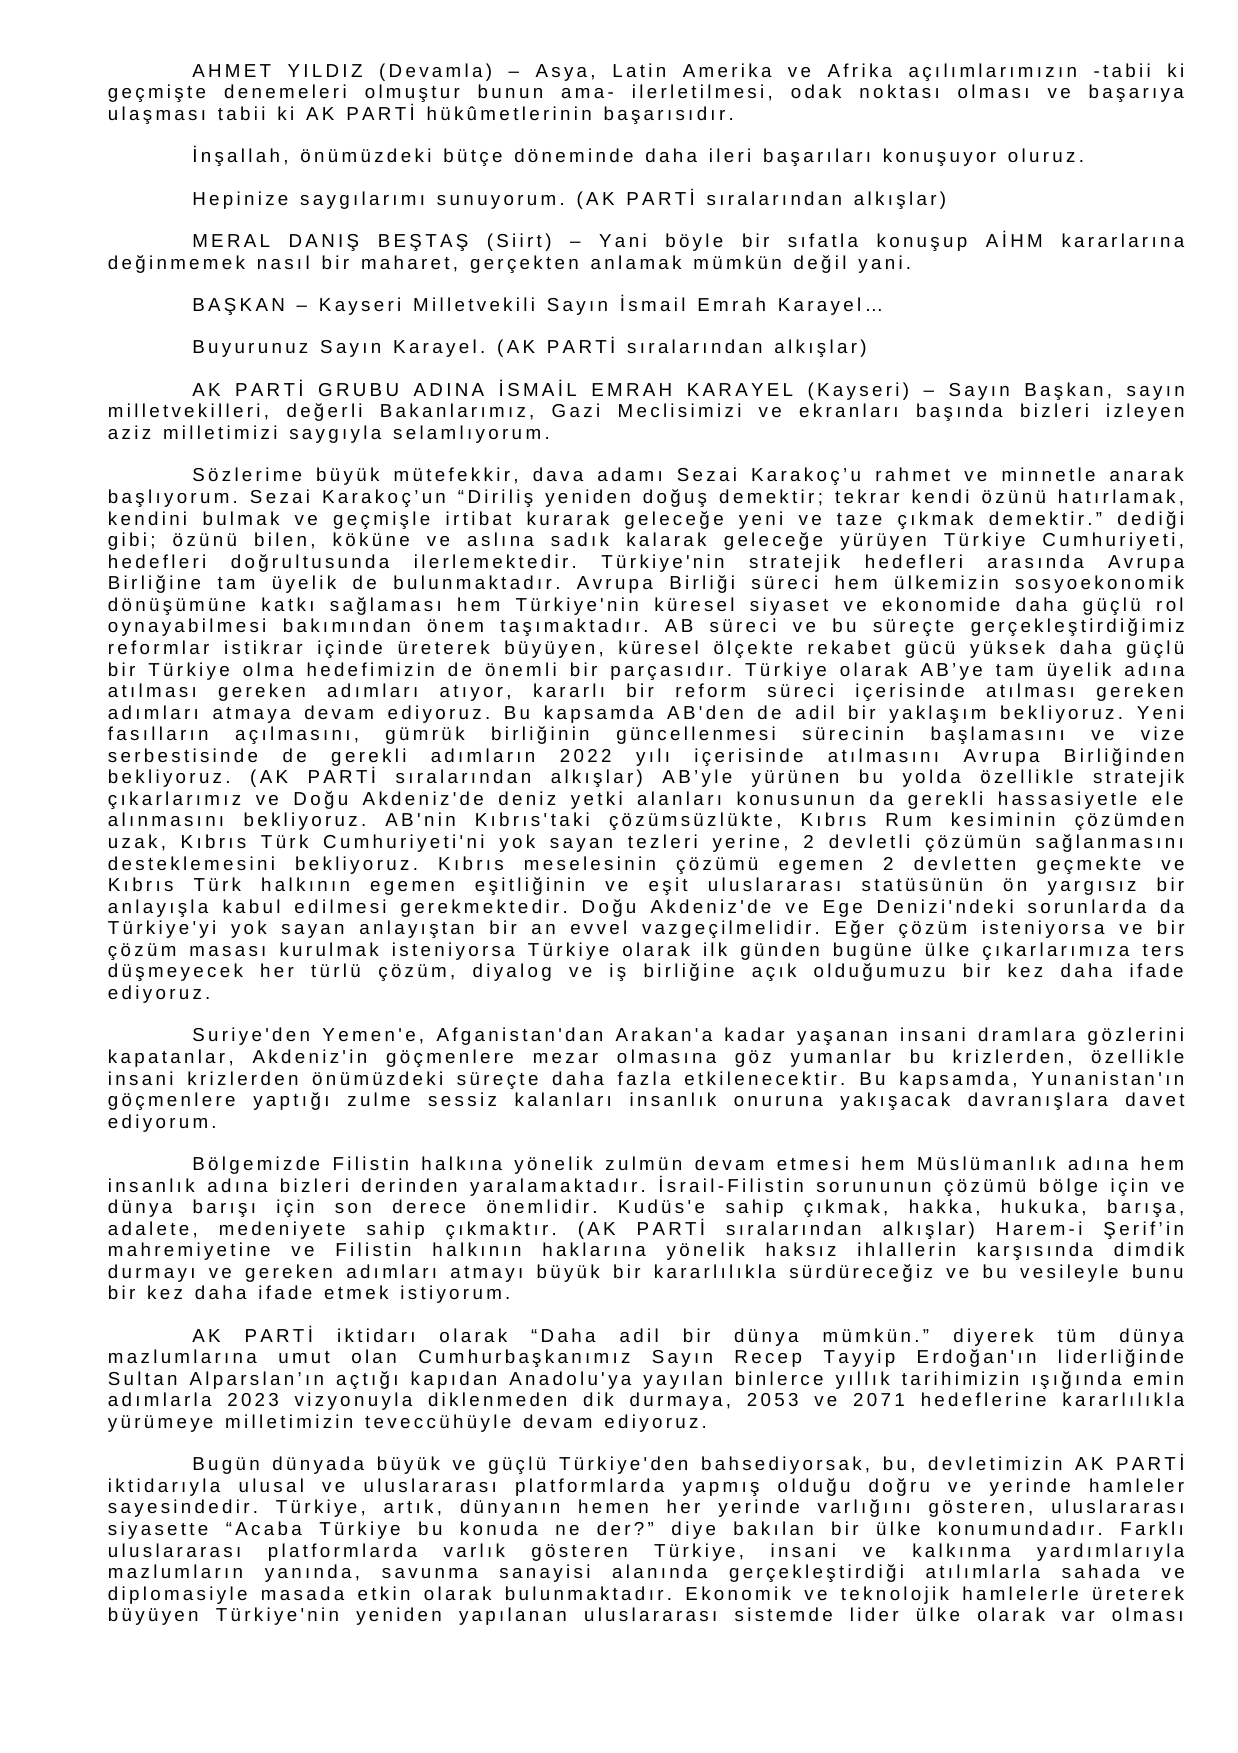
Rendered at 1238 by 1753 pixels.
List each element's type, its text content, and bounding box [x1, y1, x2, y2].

text İnşallah, önümüzdeki bütçe döneminde daha ileri başarıları konuşuyor oluruz. [108, 145, 1186, 167]
text AK PARTİ iktidarı olarak “Daha adil bir dünya mümkün.” diyerek tüm dünya mazlumlarına umut olan Cumhurbaşkanımız Sayın Recep Tayyip Erdoğan'ın liderliğinde Sultan Alparslan’ın açtığı kapıdan Anadolu'ya yayılan binlerce yıllık tarihimizin ışığında emin adımlarla 2023 vizyonuyla diklenmeden dik durmaya, 2053 ve 2071 hedeflerine kararlılıkla yürümeye milletimizin teveccühüyle devam ediyoruz. [108, 1324, 1186, 1432]
text Suriye'den Yemen'e, Afganistan'dan Arakan'a kadar yaşanan insani dramlara gözlerini kapatanlar, Akdeniz'in göçmenlere mezar olmasına göz yumanlar bu krizlerden, özellikle insani krizlerden önümüzdeki süreçte daha fazla etkilenecektir. Bu kapsamda, Yunanistan'ın göçmenlere yaptığı zulme sessiz kalanları insanlık onuruna yakışacak davranışlara davet ediyorum. [108, 1024, 1186, 1132]
text Hepinize saygılarımı sunuyorum. (AK PARTİ sıralarından alkışlar) [108, 188, 1186, 209]
text AHMET YILDIZ (Devamla) – Asya, Latin Amerika ve Afrika açılımlarımızın -tabii ki geçmişte denemeleri olmuştur bunun ama- ilerletilmesi, odak noktası olması ve başarıya ulaşması tabii ki AK PARTİ hükûmetlerinin başarısıdır. [108, 60, 1186, 124]
text Sözlerime büyük mütefekkir, dava adamı Sezai Karakoç’u rahmet ve minnetle anarak başlıyorum. Sezai Karakoç’un “Diriliş yeniden doğuş demektir; tekrar kendi özünü hatırlamak, kendini bulmak ve geçmişle irtibat kurarak geleceğe yeni ve taze çıkmak demektir.” dediği gibi; özünü bilen, köküne ve aslına sadık kalarak geleceğe yürüyen Türkiye Cumhuriyeti, hedefleri doğrultusunda ilerlemektedir. Türkiye'nin stratejik hedefleri arasında Avrupa Birliğine tam üyelik de bulunmaktadır. Avrupa Birliği süreci hem ülkemizin sosyoekonomik dönüşümüne katkı sağlaması hem Türkiye'nin küresel siyaset ve ekonomide daha güçlü rol oynayabilmesi bakımından önem taşımaktadır. AB süreci ve bu süreçte gerçekleştirdiğimiz reformlar istikrar içinde üreterek büyüyen, küresel ölçekte rekabet gücü yüksek daha güçlü bir Türkiye olma hedefimizin de önemli bir parçasıdır. Türkiye olarak AB’ye tam üyelik adına atılması gereken adımları atıyor, kararlı bir reform süreci içerisinde atılması gereken adımları atmaya devam ediyoruz. Bu kapsamda AB'den de adil bir yaklaşım bekliyoruz. Yeni fasılların açılmasını, gümrük birliğinin güncellenmesi sürecinin başlamasını ve vize serbestisinde de gerekli adımların 2022 yılı içerisinde atılmasını Avrupa Birliğinden bekliyoruz. (AK PARTİ sıralarından alkışlar) AB’yle yürünen bu yolda özellikle stratejik çıkarlarımız ve Doğu Akdeniz'de deniz yetki alanları konusunun da gerekli hassasiyetle ele alınmasını bekliyoruz. AB'nin Kıbrıs'taki çözümsüzlükte, Kıbrıs Rum kesiminin çözümden uzak, Kıbrıs Türk Cumhuriyeti'ni yok sayan tezleri yerine, 2 devletli çözümün sağlanmasını desteklemesini bekliyoruz. Kıbrıs meselesinin çözümü egemen 2 devletten geçmekte ve Kıbrıs Türk halkının egemen eşitliğinin ve eşit uluslararası statüsünün ön yargısız bir anlayışla kabul edilmesi gerekmektedir. Doğu Akdeniz'de ve Ege Denizi'ndeki sorunlarda da Türkiye'yi yok sayan anlayıştan bir an evvel vazgeçilmelidir. Eğer çözüm isteniyorsa ve bir çözüm masası kurulmak isteniyorsa Türkiye olarak ilk günden bugüne ülke çıkarlarımıza ters düşmeyecek her türlü çözüm, diyalog ve iş birliğine açık olduğumuzu bir kez daha ifade ediyoruz. [108, 464, 1186, 1003]
text Buyurunuz Sayın Karayel. (AK PARTİ sıralarından alkışlar) [108, 336, 1186, 358]
text Bölgemizde Filistin halkına yönelik zulmün devam etmesi hem Müslümanlık adına hem insanlık adına bizleri derinden yaralamaktadır. İsrail-Filistin sorununun çözümü bölge için ve dünya barışı için son derece önemlidir. Kudüs'e sahip çıkmak, hakka, hukuka, barışa, adalete, medeniyete sahip çıkmaktır. (AK PARTİ sıralarından alkışlar) Harem-i Şerif’in mahremiyetine ve Filistin halkının haklarına yönelik haksız ihlallerin karşısında dimdik durmayı ve gereken adımları atmayı büyük bir kararlılıkla sürdüreceğiz ve bu vesileyle bunu bir kez daha ifade etmek istiyorum. [108, 1153, 1186, 1304]
text MERAL DANIŞ BEŞTAŞ (Siirt) – Yani böyle bir sıfatla konuşup AİHM kararlarına değinmemek nasıl bir maharet, gerçekten anlamak mümkün değil yani. [108, 230, 1186, 273]
text AK PARTİ GRUBU ADINA İSMAİL EMRAH KARAYEL (Kayseri) – Sayın Başkan, sayın milletvekilleri, değerli Bakanlarımız, Gazi Meclisimizi ve ekranları başında bizleri izleyen aziz milletimizi saygıyla selamlıyorum. [108, 379, 1186, 443]
text BAŞKAN – Kayseri Milletvekili Sayın İsmail Emrah Karayel… [108, 294, 1186, 316]
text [108, 1453, 1186, 1626]
